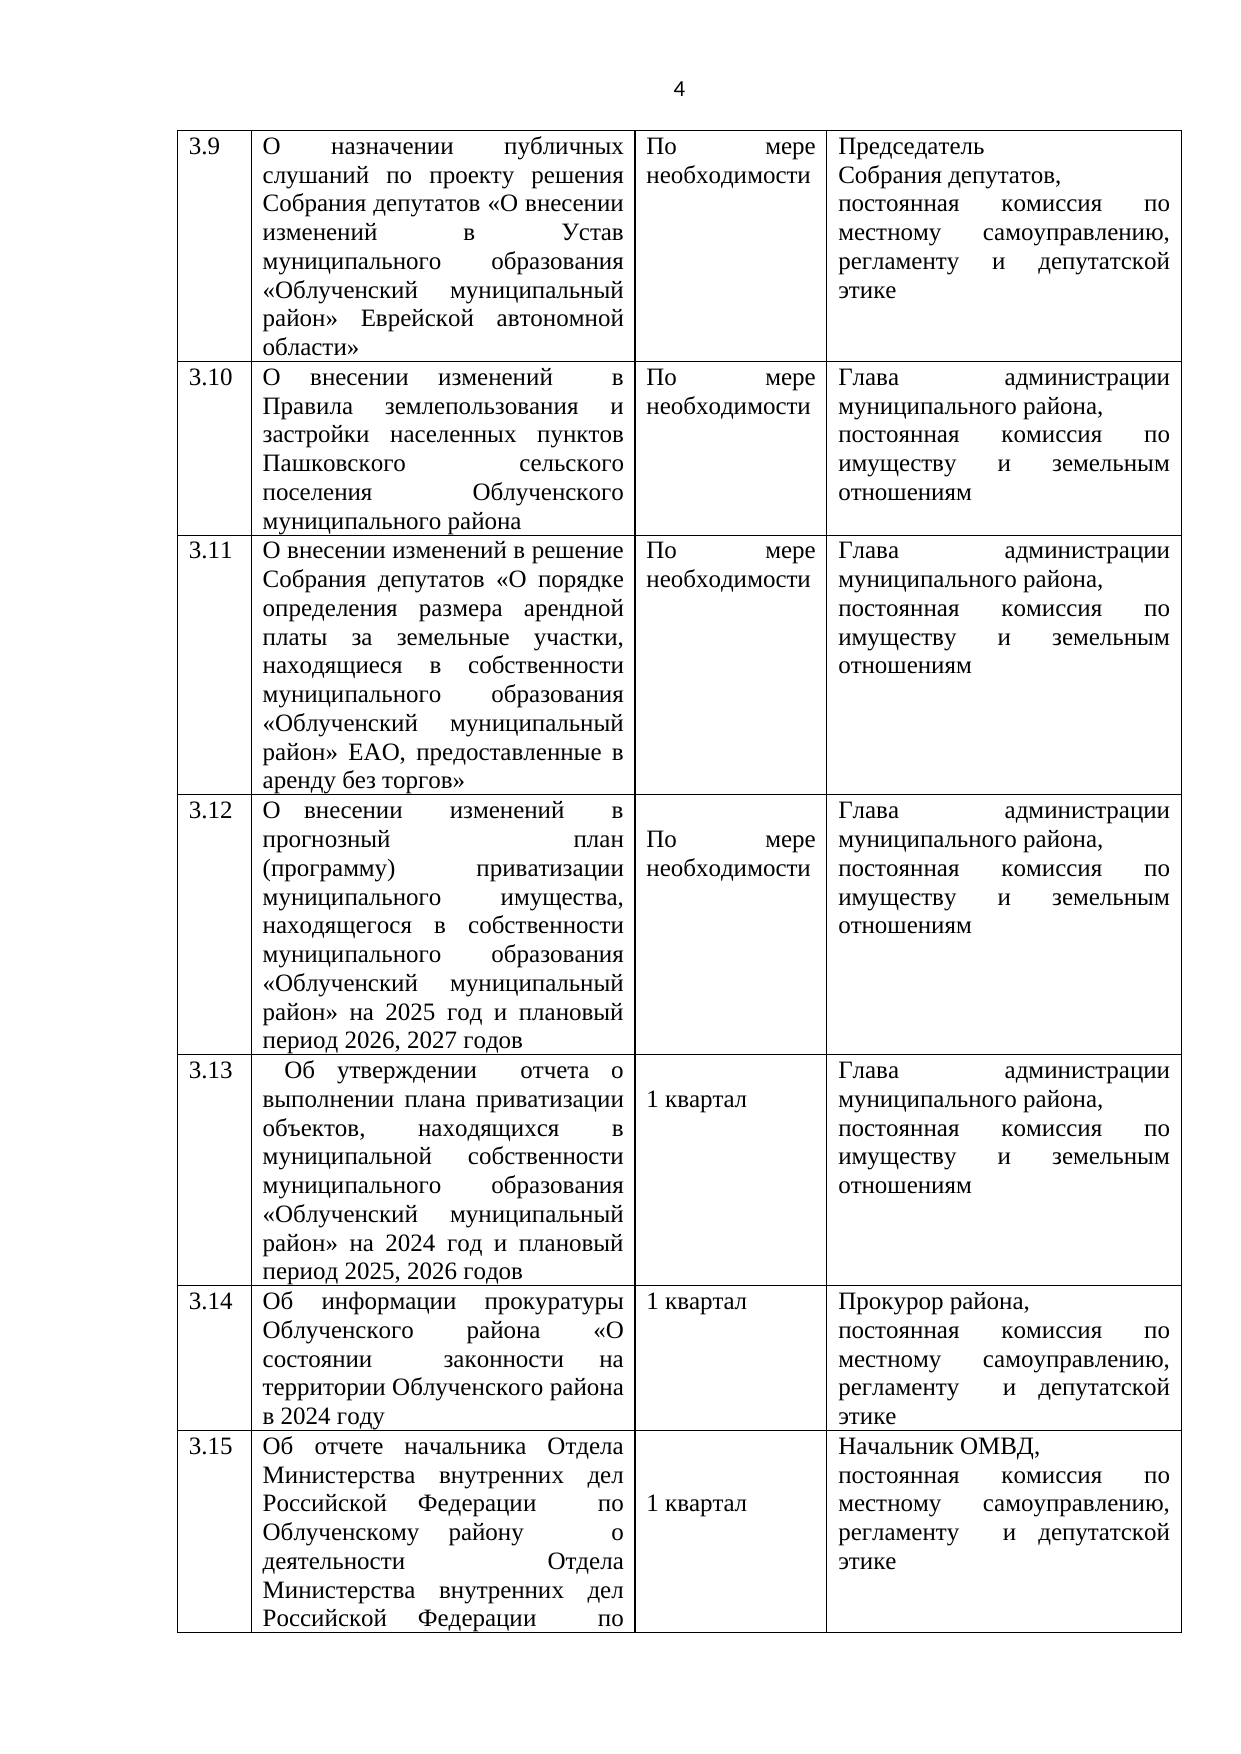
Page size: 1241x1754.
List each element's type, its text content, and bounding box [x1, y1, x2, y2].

table_cell 3.9 [178, 131, 251, 361]
table_cell Прокурор района, постоянная комиссия по местному самоуправлению, регламенту и депутатской этике [827, 1286, 1181, 1430]
table_cell 1 квартал [636, 1431, 826, 1632]
table_cell О внесении изменений в Правила землепользования и застройки населенных пунктов Пашковского сельского поселения Облученского муниципального района [252, 362, 634, 534]
table_cell Об информации прокуратуры Облученского района «О состоянии законности на территории Облученского района в 2024 году [252, 1286, 634, 1430]
table_cell 3.11 [178, 536, 251, 794]
table_cell Глава администрации муниципального района, постоянная комиссия по имуществу и земельным отношениям [827, 795, 1181, 1054]
table_cell 1 квартал [636, 1286, 826, 1430]
table_cell 3.15 [178, 1431, 251, 1632]
table_cell 1 квартал [636, 1055, 826, 1285]
table_cell По мере необходимости [636, 536, 826, 794]
table_cell О внесении изменений в решение Собрания депутатов «О порядке определения размера арендной платы за земельные участки, находящиеся в собственности муниципального образования «Облученский муниципальный район» ЕАО, предоставленные в аренду без торгов» [252, 536, 634, 794]
table_cell 3.12 [178, 795, 251, 1054]
table_cell 3.10 [178, 362, 251, 534]
table_cell Об утверждении отчета о выполнении плана приватизации объектов, находящихся в муниципальной собственности муниципального образования «Облученский муниципальный район» на 2024 год и плановый период 2025, 2026 годов [252, 1055, 634, 1285]
table_cell О назначении публичных слушаний по проекту решения Собрания депутатов «О внесении изменений в Устав муниципального образования «Облученский муниципальный район» Еврейской автономной области» [252, 131, 634, 361]
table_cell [252, 1431, 634, 1632]
table_cell По мере необходимости [636, 362, 826, 534]
table_cell Глава администрации муниципального района, постоянная комиссия по имуществу и земельным отношениям [827, 536, 1181, 794]
table_cell Глава администрации муниципального района, постоянная комиссия по имуществу и земельным отношениям [827, 362, 1181, 534]
table_cell Глава администрации муниципального района, постоянная комиссия по имуществу и земельным отношениям [827, 1055, 1181, 1285]
table_cell О внесении изменений в прогнозный план (программу) приватизации муниципального имущества, находящегося в собственности муниципального образования «Облученский муниципальный район» на 2025 год и плановый период 2026, 2027 годов [252, 795, 634, 1054]
table_cell 3.13 [178, 1055, 251, 1285]
table_cell Председатель Собрания депутатов, постоянная комиссия по местному самоуправлению, регламенту и депутатской этике [827, 131, 1181, 361]
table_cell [827, 1431, 1181, 1632]
table_cell По мере необходимости [636, 131, 826, 361]
table_cell 3.14 [178, 1286, 251, 1430]
table_cell По мере необходимости [636, 795, 826, 1054]
